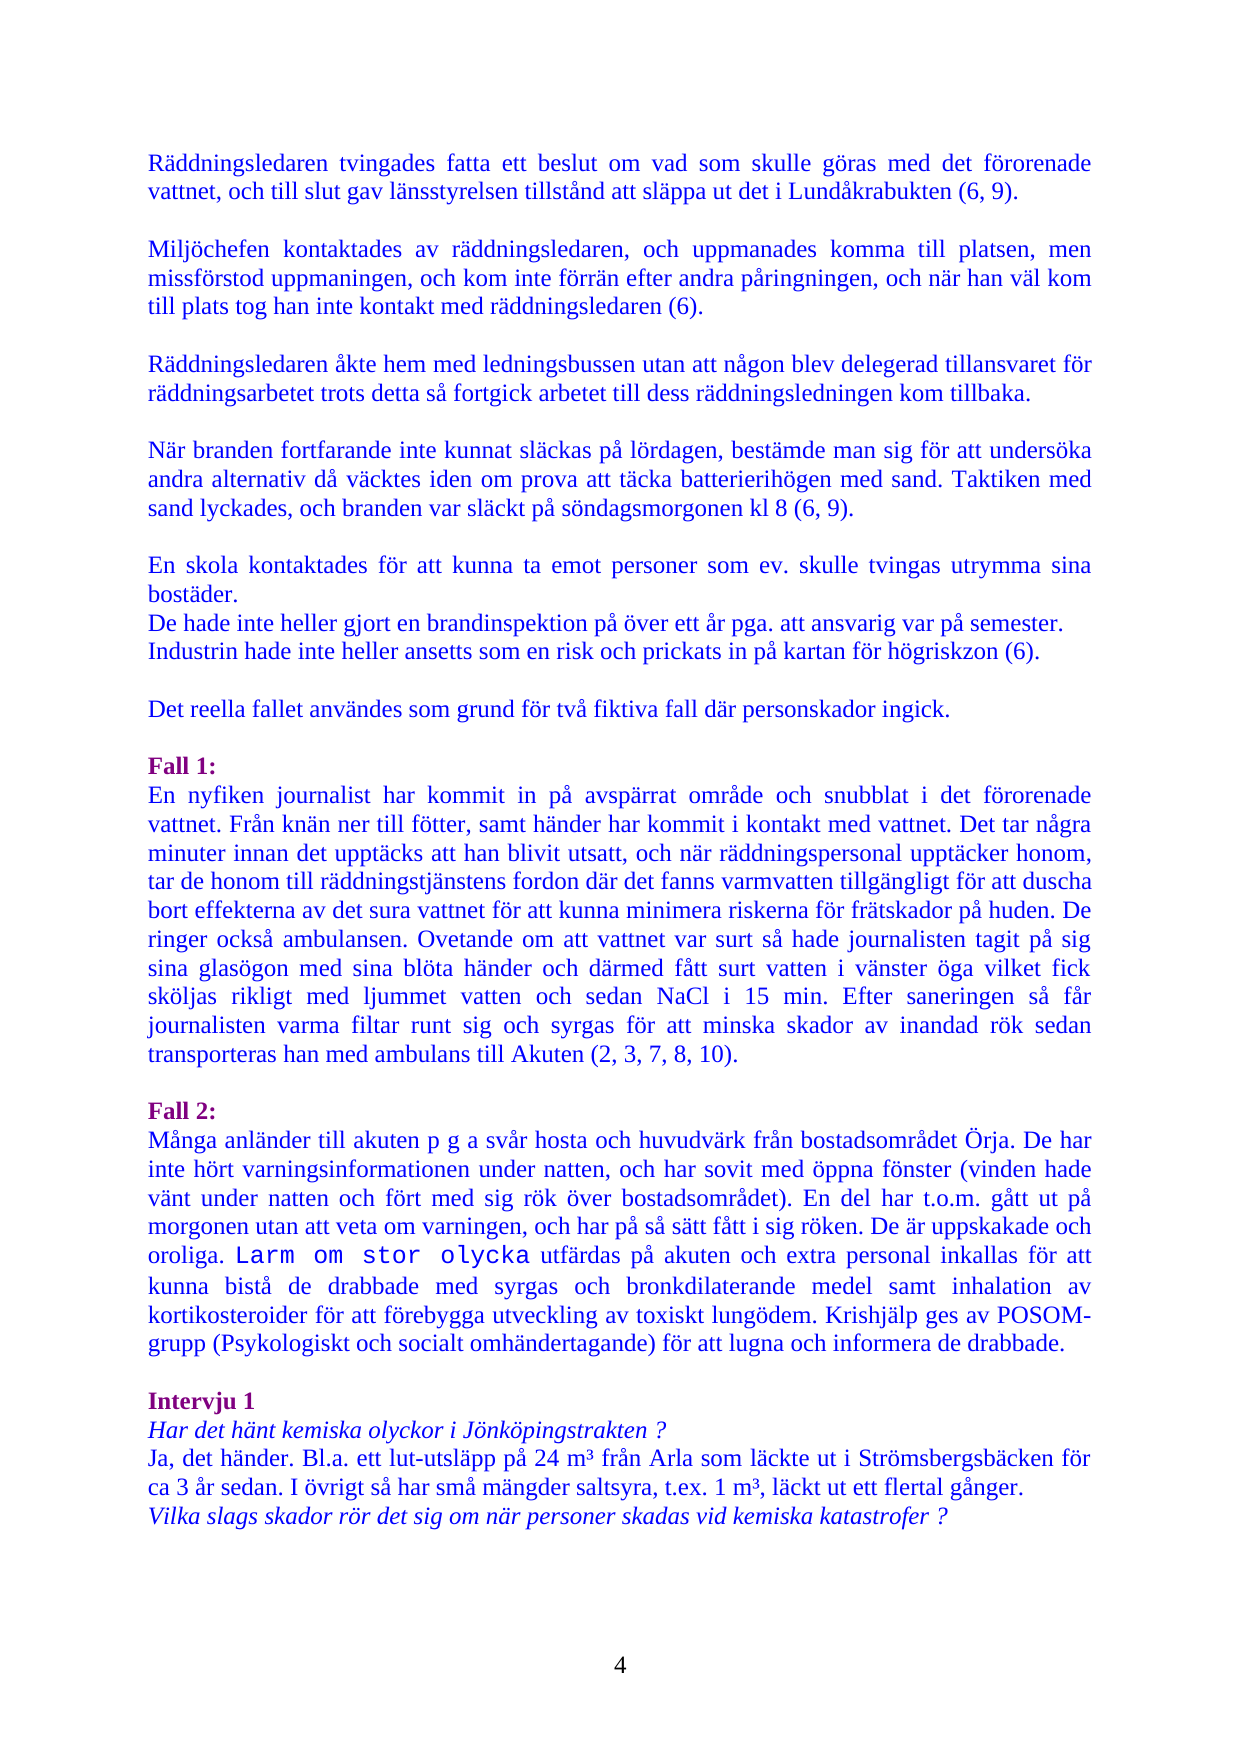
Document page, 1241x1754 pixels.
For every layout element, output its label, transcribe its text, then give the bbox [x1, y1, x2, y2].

text Ja, det händer. Bl.a. ett lut-utsläpp på 24 m³ från Arla som läckte ut i Strömsbergsbäcken för ca 3 år sedan. I övrigt så har små mängder saltsyra, t.ex. 1 m³, läckt ut ett flertal gånger. [148, 1443, 1093, 1501]
text Räddningsledaren åkte hem med ledningsbussen utan att någon blev delegerad tillansvaret för räddningsarbetet trots detta så fortgick arbetet till dess räddningsledningen kom tillbaka. [148, 349, 1093, 406]
text Många anländer till akuten p g a svår hosta och huvudvärk från bostadsområdet Örja. De har inte hört varningsinformationen under natten, och har sovit med öppna fönster (vinden hade vänt under natten och fört med sig rök över bostadsområdet). En del har t.o.m. gått ut på morgonen utan att veta om varningen, och har på så sätt fått i sig röken. De är uppskakade och oroliga. Larm om stor olycka utfärdas på akuten och extra personal inkallas för att kunna bistå de drabbade med syrgas och bronkdilaterande medel samt inhalation av kortikosteroider för att förebygga utveckling av toxiskt lungödem. Krishjälp ges av POSOM-grupp (Psykologiskt och socialt omhändertagande) för att lugna och informera de drabbade. [148, 1125, 1093, 1357]
text Fall 2: [148, 1096, 1093, 1125]
text Intervju 1 [148, 1386, 1093, 1415]
text När branden fortfarande inte kunnat släckas på lördagen, bestämde man sig för att undersöka andra alternativ då väcktes iden om prova att täcka batterierihögen med sand. Taktiken med sand lyckades, och branden var släckt på söndagsmorgonen kl 8 (6, 9). [148, 435, 1093, 521]
text Räddningsledaren tvingades fatta ett beslut om vad som skulle göras med det förorenade vattnet, och till slut gav länsstyrelsen tillstånd att släppa ut det i Lundåkrabukten (6, 9). [148, 148, 1093, 205]
text En nyfiken journalist har kommit in på avspärrat område och snubblat i det förorenade vattnet. Från knän ner till fötter, samt händer har kommit i kontakt med vattnet. Det tar några minuter innan det upptäcks att han blivit utsatt, och när räddningspersonal upptäcker honom, tar de honom till räddningstjänstens fordon där det fanns varmvatten tillgängligt för att duscha bort effekterna av det sura vattnet för att kunna minimera riskerna för frätskador på huden. De ringer också ambulansen. Ovetande om att vattnet var surt så hade journalisten tagit på sig sina glasögon med sina blöta händer och därmed fått surt vatten i vänster öga vilket fick sköljas rikligt med ljummet vatten och sedan NaCl i 15 min. Efter saneringen så får journalisten varma filtar runt sig och syrgas för att minska skador av inandad rök sedan transporteras han med ambulans till Akuten (2, 3, 7, 8, 10). [148, 780, 1093, 1068]
text Har det hänt kemiska olyckor i Jönköpingstrakten ? [148, 1415, 1093, 1443]
text Det reella fallet användes som grund för två fiktiva fall där personskador ingick. [148, 694, 1093, 723]
text Industrin hade inte heller ansetts som en risk och prickats in på kartan för högriskzon (6). [148, 636, 1093, 665]
text Vilka slags skador rör det sig om när personer skadas vid kemiska katastrofer ? [148, 1501, 1093, 1530]
text Miljöchefen kontaktades av räddningsledaren, och uppmanades komma till platsen, men missförstod uppmaningen, och kom inte förrän efter andra påringningen, och när han väl kom till plats tog han inte kontakt med räddningsledaren (6). [148, 234, 1093, 320]
text De hade inte heller gjort en brandinspektion på över ett år pga. att ansvarig var på semester. [148, 608, 1093, 636]
text En skola kontaktades för att kunna ta emot personer som ev. skulle tvingas utrymma sina bostäder. [148, 550, 1093, 608]
text Fall 1: [148, 751, 1093, 780]
